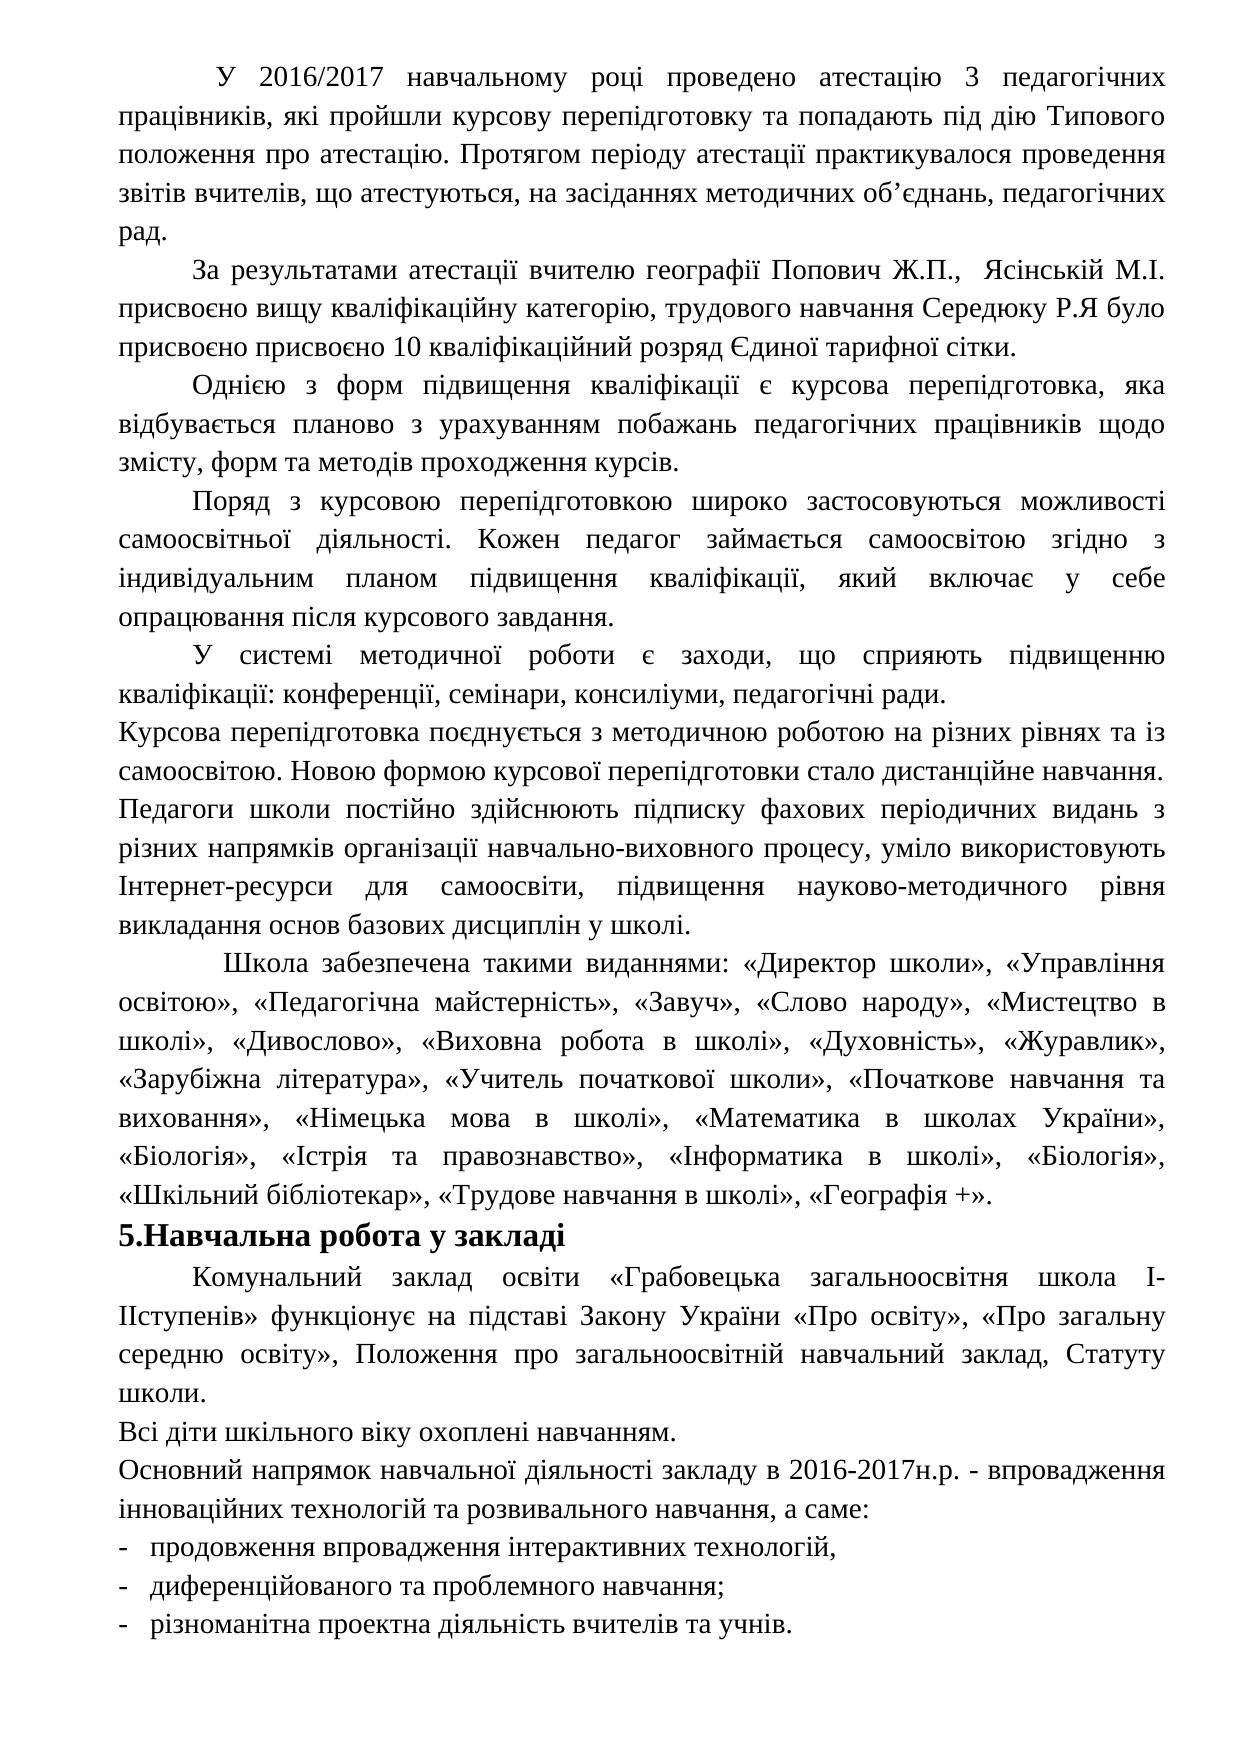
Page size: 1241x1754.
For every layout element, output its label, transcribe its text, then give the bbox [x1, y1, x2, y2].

text - різноманітна проектна діяльність вчителів та учнів. [118, 1606, 1167, 1640]
text За результатами атестації вчителю географії Попович Ж.П., Ясінській М.І. присвоєно вищу кваліфікаційну категорію, трудового навчання Середюку Р.Я було присвоєно присвоєно 10 кваліфікаційний розряд Єдиної тарифної сітки. [118, 252, 1167, 362]
text Школа забезпечена такими виданнями: «Директор школи», «Управління освітою», «Педагогічна майстерність», «Завуч», «Слово народу», «Мистецтво в школі», «Дивослово», «Виховна робота в школі», «Духовність», «Журавлик», «Зарубіжна література», «Учитель початкової школи», «Початкове навчання та виховання», «Німецька мова в школі», «Математика в школах України», «Біологія», «Істрія та правознавство», «Інформатика в школі», «Біологія», «Шкільний бібліотекар», «Трудове навчання в школі», «Географія +». [118, 946, 1167, 1210]
text Комунальний заклад освіти «Грабовецька загальноосвітня школа І-ІІступенів» функціонує на підставі Закону України «Про освіту», «Про загальну середню освіту», Положення про загальноосвітній навчальний заклад, Статуту школи. [118, 1259, 1167, 1409]
text Поряд з курсовою перепідготовкою широко застосовуються можливості самоосвітньої діяльності. Кожен педагог займається самоосвітою згідно з індивідуальним планом підвищення кваліфікації, який включає у себе опрацювання після курсового завдання. [118, 483, 1167, 632]
text 5.Навчальна робота у закладі [118, 1215, 1167, 1254]
text - диференційованого та проблемного навчання; [118, 1568, 1167, 1601]
text Всі діти шкільного віку охоплені навчанням. [118, 1414, 1167, 1447]
text Однією з форм підвищення кваліфікації є курсова перепідготовка, яка відбувається планово з урахуванням побажань педагогічних працівників щодо змісту, форм та методів проходження курсів. [118, 367, 1167, 478]
text Курсова перепідготовка поєднується з методичною роботою на різних рівнях та із самоосвітою. Новою формою курсової перепідготовки стало дистанційне навчання. [118, 714, 1167, 786]
text Основний напрямок навчальної діяльності закладу в 2016-2017н.р. - впровадження інноваційних технологій та розвивального навчання, а саме: [118, 1452, 1167, 1524]
text - продовження впровадження інтерактивних технологій, [118, 1529, 1167, 1563]
text Педагоги школи постійно здійснюють підписку фахових періодичних видань з різних напрямків організації навчально-виховного процесу, уміло використовують Інтернет-ресурси для самоосвіти, підвищення науково-методичного рівня викладання основ базових дисциплін у школі. [118, 791, 1167, 941]
text У 2016/2017 навчальному році проведено атестацію 3 педагогічних працівників, які пройшли курсову перепідготовку та попадають під дію Типового положення про атестацію. Протягом періоду атестації практикувалося проведення звітів вчителів, що атестуються, на засіданнях методичних об’єднань, педагогічних рад. [118, 59, 1167, 247]
text У системі методичної роботи є заходи, що сприяють підвищенню кваліфікації: конференції, семінари, консиліуми, педагогічні ради. [118, 637, 1167, 709]
